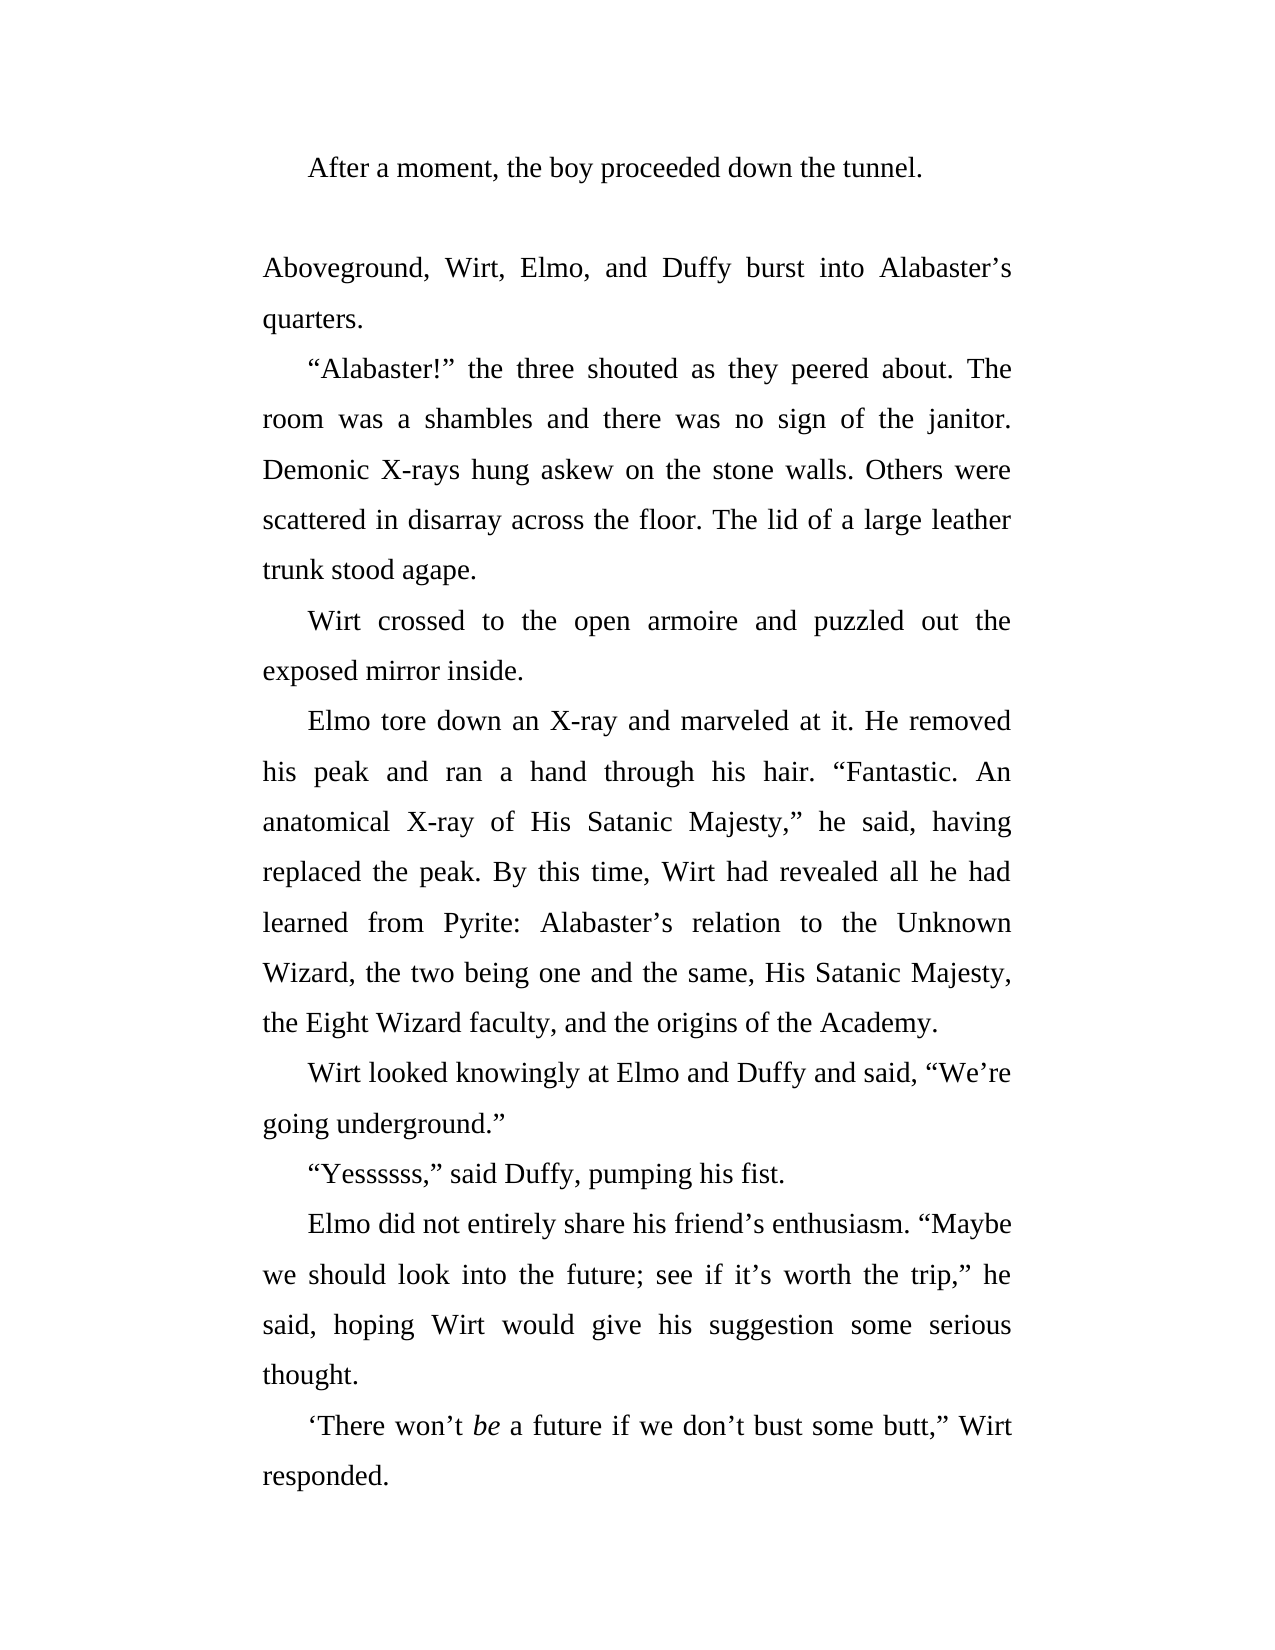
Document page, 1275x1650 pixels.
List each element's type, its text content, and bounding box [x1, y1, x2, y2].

text ‘There won’t be a future if we don’t bust some butt,” Wirt responded. [262, 1408, 1012, 1492]
text Aboveground, Wirt, Elmo, and Duffy burst into Alabaster’s quarters. [262, 251, 1012, 334]
text Elmo tore down an X-ray and marveled at it. He removed his peak and ran a hand through his hair. “Fantastic. An anatomical X-ray of His Satanic Majesty,” he said, having replaced the peak. By this time, Wirt had revealed all he had learned from Pyrite: Alabaster’s relation to the Unknown Wizard, the two being one and the same, His Satanic Majesty, the Eight Wizard faculty, and the origins of the Academy. [262, 703, 1012, 1039]
text Elmo did not entirely share his friend’s enthusiasm. “Maybe we should look into the future; see if it’s worth the trip,” he said, hoping Wirt would give his suggestion some serious thought. [262, 1207, 1012, 1391]
text Wirt looked knowingly at Elmo and Duffy and said, “We’re going underground.” [262, 1056, 1012, 1139]
text Wirt crossed to the open armoire and puzzled out the exposed mirror inside. [262, 603, 1012, 687]
text “Alabaster!” the three shouted as they peered about. The room was a shambles and there was no sign of the janitor. Demonic X-rays hung askew on the stone walls. Others were scattered in disarray across the floor. The lid of a large leather trunk stood agape. [262, 351, 1012, 586]
text After a moment, the boy proceeded down the tunnel. [262, 150, 1012, 183]
text “Yessssss,” said Duffy, pumping his fist. [262, 1156, 1012, 1190]
